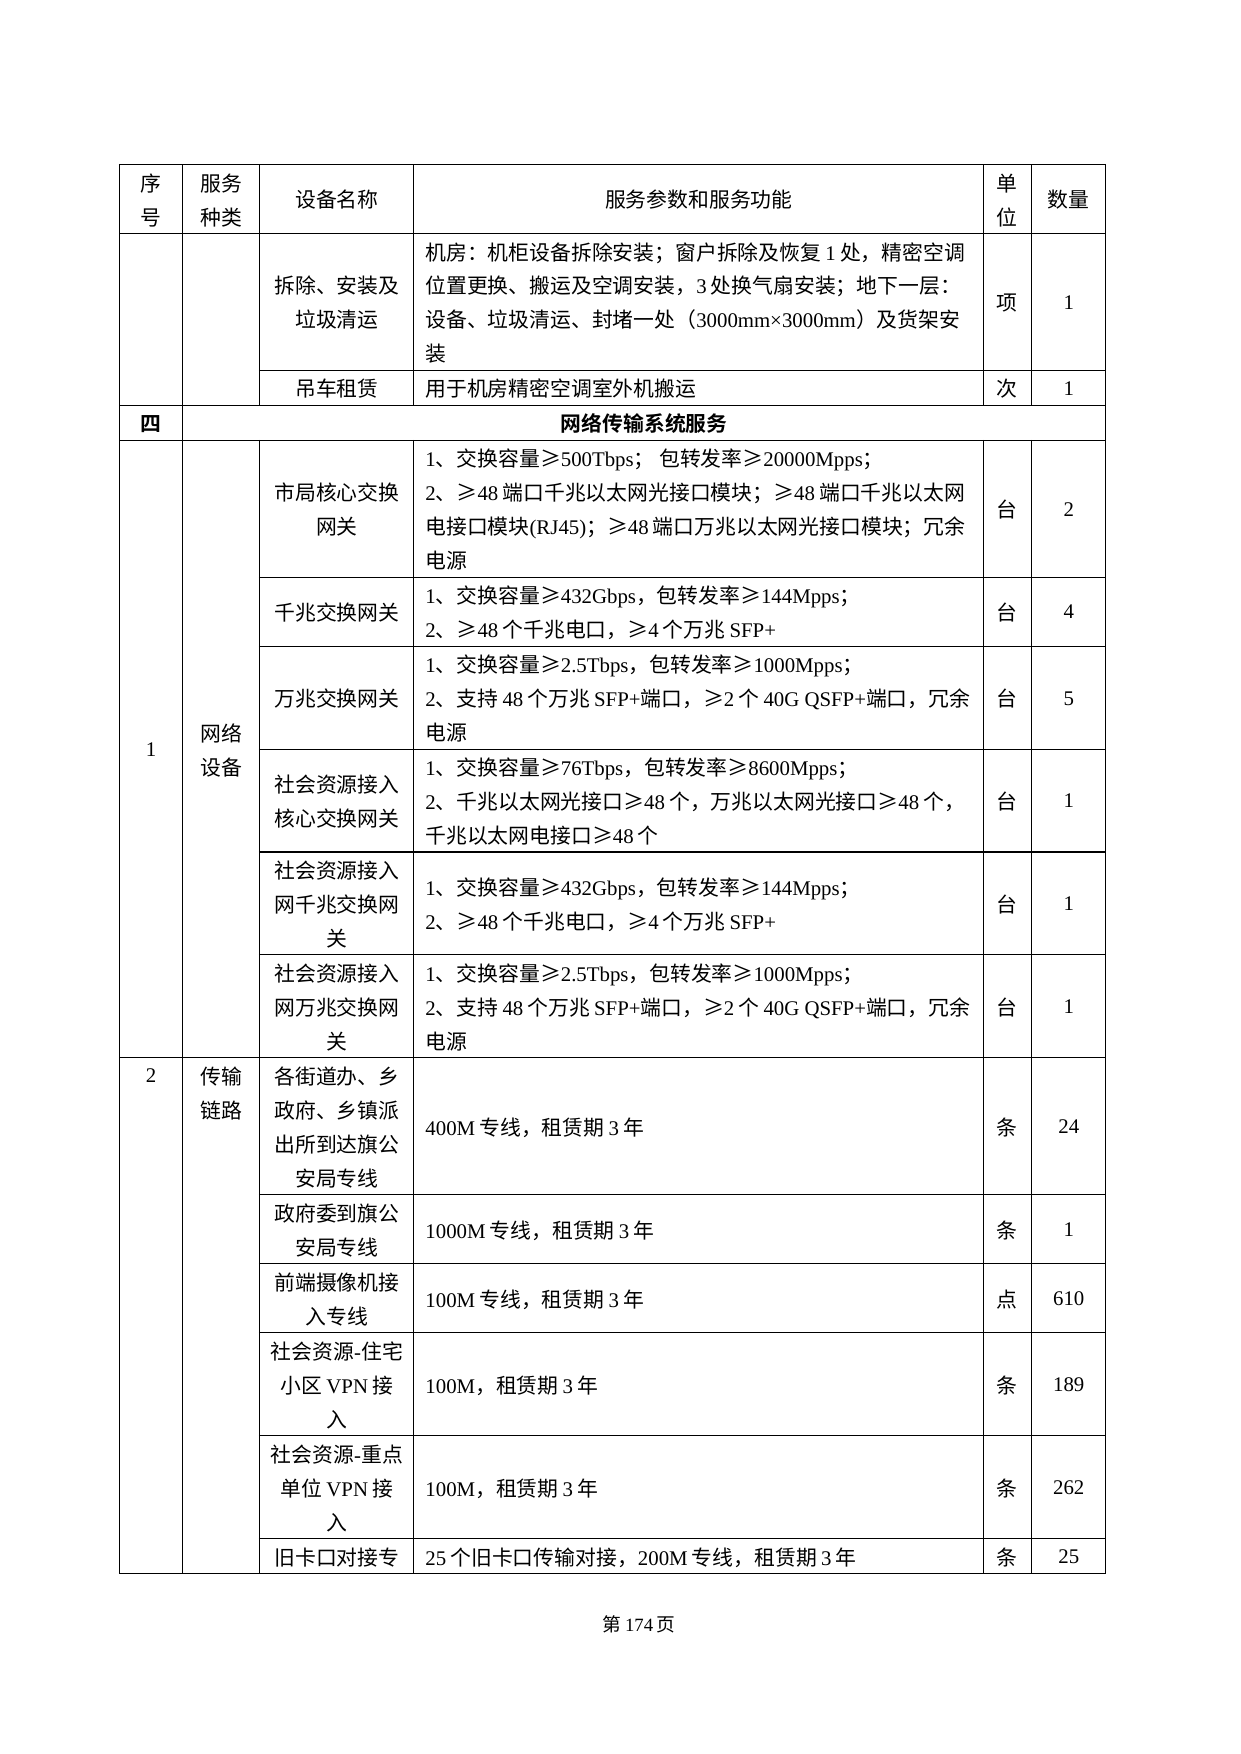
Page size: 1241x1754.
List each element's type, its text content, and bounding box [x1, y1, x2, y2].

table_cell 1 [120, 441, 182, 1057]
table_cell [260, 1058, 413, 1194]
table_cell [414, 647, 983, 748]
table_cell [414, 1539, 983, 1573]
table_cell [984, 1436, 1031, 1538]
table_header 服务参数和服务功能 [414, 165, 983, 233]
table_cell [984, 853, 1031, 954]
table_cell 吊车租赁 [260, 371, 413, 405]
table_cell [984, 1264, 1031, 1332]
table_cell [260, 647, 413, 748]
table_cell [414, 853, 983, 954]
table_header 序号 [120, 165, 182, 233]
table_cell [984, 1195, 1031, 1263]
table_header 数量 [1032, 165, 1105, 233]
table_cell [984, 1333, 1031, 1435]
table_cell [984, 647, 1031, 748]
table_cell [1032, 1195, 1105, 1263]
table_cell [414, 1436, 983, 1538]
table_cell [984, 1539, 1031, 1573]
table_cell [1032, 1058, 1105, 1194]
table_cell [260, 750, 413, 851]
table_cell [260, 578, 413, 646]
table_cell 四 [120, 406, 182, 440]
table_header 单位 [984, 165, 1031, 233]
table_cell 项 [984, 234, 1031, 370]
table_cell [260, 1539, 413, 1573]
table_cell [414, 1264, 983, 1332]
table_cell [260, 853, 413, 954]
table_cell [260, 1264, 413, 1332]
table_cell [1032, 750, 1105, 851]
table_cell 用于机房精密空调室外机搬运 [414, 371, 983, 405]
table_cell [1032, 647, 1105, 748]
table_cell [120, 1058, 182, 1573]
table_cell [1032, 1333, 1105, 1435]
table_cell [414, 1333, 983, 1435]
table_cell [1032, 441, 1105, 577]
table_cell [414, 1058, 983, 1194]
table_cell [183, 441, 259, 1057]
table_header 服务种类 [183, 165, 259, 233]
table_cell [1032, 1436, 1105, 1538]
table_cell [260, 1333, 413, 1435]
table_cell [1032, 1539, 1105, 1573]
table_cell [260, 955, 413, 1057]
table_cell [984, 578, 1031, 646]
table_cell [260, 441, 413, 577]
table_cell 次 [984, 371, 1031, 405]
table_cell 1 [1032, 234, 1105, 370]
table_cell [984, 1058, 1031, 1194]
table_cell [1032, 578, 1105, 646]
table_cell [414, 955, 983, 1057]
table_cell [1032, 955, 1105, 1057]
table_cell 机房：机柜设备拆除安装；窗户拆除及恢复1处，精密空调位置更换、搬运及空调安装，3处换气扇安装；地下一层：设备、垃圾清运、封堵一处（3000mm×3000mm）及货架安装 [414, 234, 983, 370]
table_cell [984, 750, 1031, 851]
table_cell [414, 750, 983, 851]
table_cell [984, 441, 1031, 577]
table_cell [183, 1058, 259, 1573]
table_cell 网络传输系统服务 [183, 406, 1105, 440]
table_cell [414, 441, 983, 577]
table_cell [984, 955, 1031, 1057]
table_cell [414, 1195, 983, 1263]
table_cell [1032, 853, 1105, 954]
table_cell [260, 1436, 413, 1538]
table_cell 1 [1032, 371, 1105, 405]
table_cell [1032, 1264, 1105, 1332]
table_header 设备名称 [260, 165, 413, 233]
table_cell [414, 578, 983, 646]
table_cell 拆除、安装及垃圾清运 [260, 234, 413, 370]
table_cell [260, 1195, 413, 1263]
